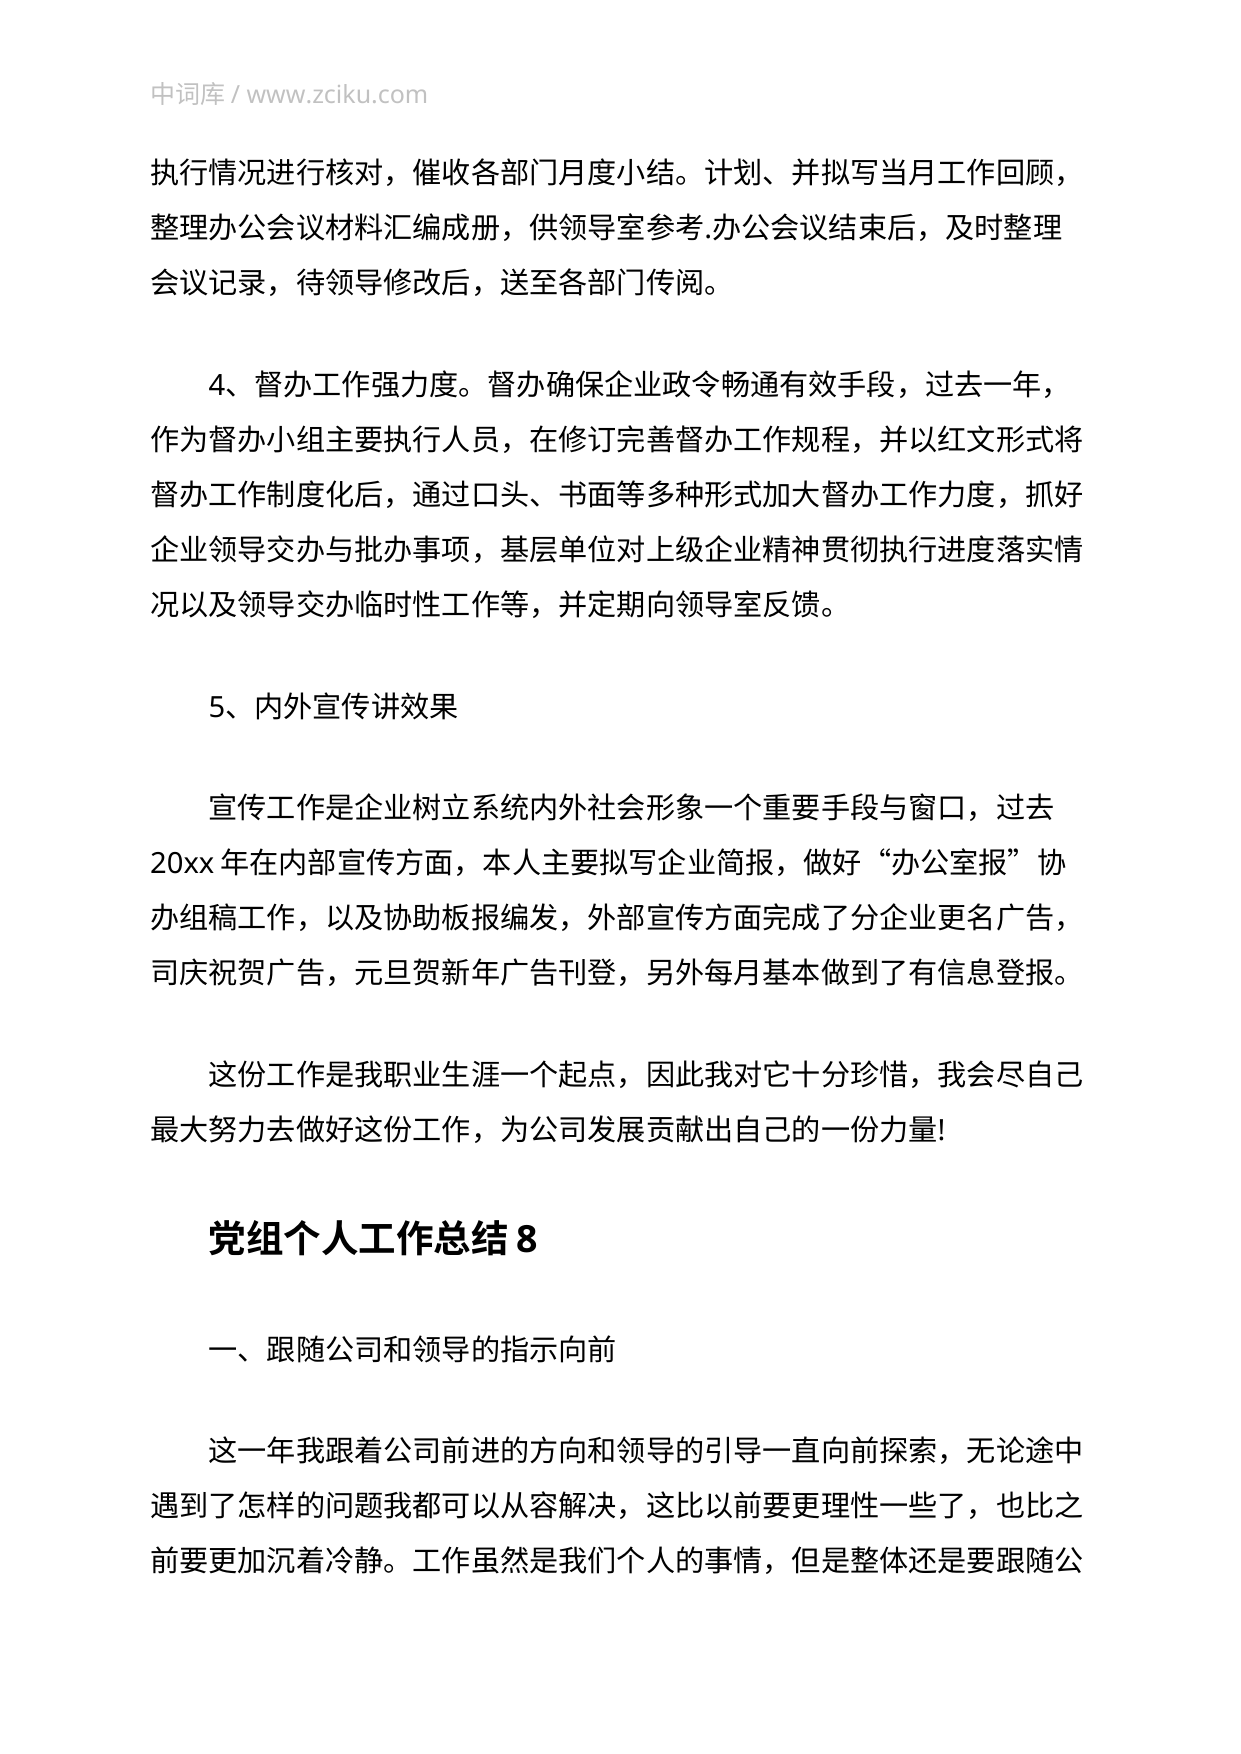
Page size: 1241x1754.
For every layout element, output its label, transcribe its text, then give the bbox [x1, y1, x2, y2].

text 宣传工作是企业树立系统内外社会形象一个重要手段与窗口，过去20xx年在内部宣传方面，本人主要拟写企业简报，做好“办公室报”协办组稿工作，以及协助板报编发，外部宣传方面完成了分企业更名广告，司庆祝贺广告，元旦贺新年广告刊登，另外每月基本做到了有信息登报。 [150, 785, 1090, 992]
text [150, 150, 1090, 302]
text 4、督办工作强力度。督办确保企业政令畅通有效手段，过去一年，作为督办小组主要执行人员，在修订完善督办工作规程，并以红文形式将督办工作制度化后，通过口头、书面等多种形式加大督办工作力度，抓好企业领导交办与批办事项，基层单位对上级企业精神贯彻执行进度落实情况以及领导交办临时性工作等，并定期向领导室反馈。 [150, 362, 1090, 624]
text 一、跟随公司和领导的指示向前 [150, 1326, 1090, 1368]
text 党组个人工作总结8 [150, 1208, 1090, 1263]
text 5、内外宣传讲效果 [150, 683, 1090, 726]
text 这份工作是我职业生涯一个起点，因此我对它十分珍惜，我会尽自己最大努力去做好这份工作，为公司发展贡献出自己的一份力量! [150, 1052, 1090, 1149]
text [150, 1428, 1090, 1580]
